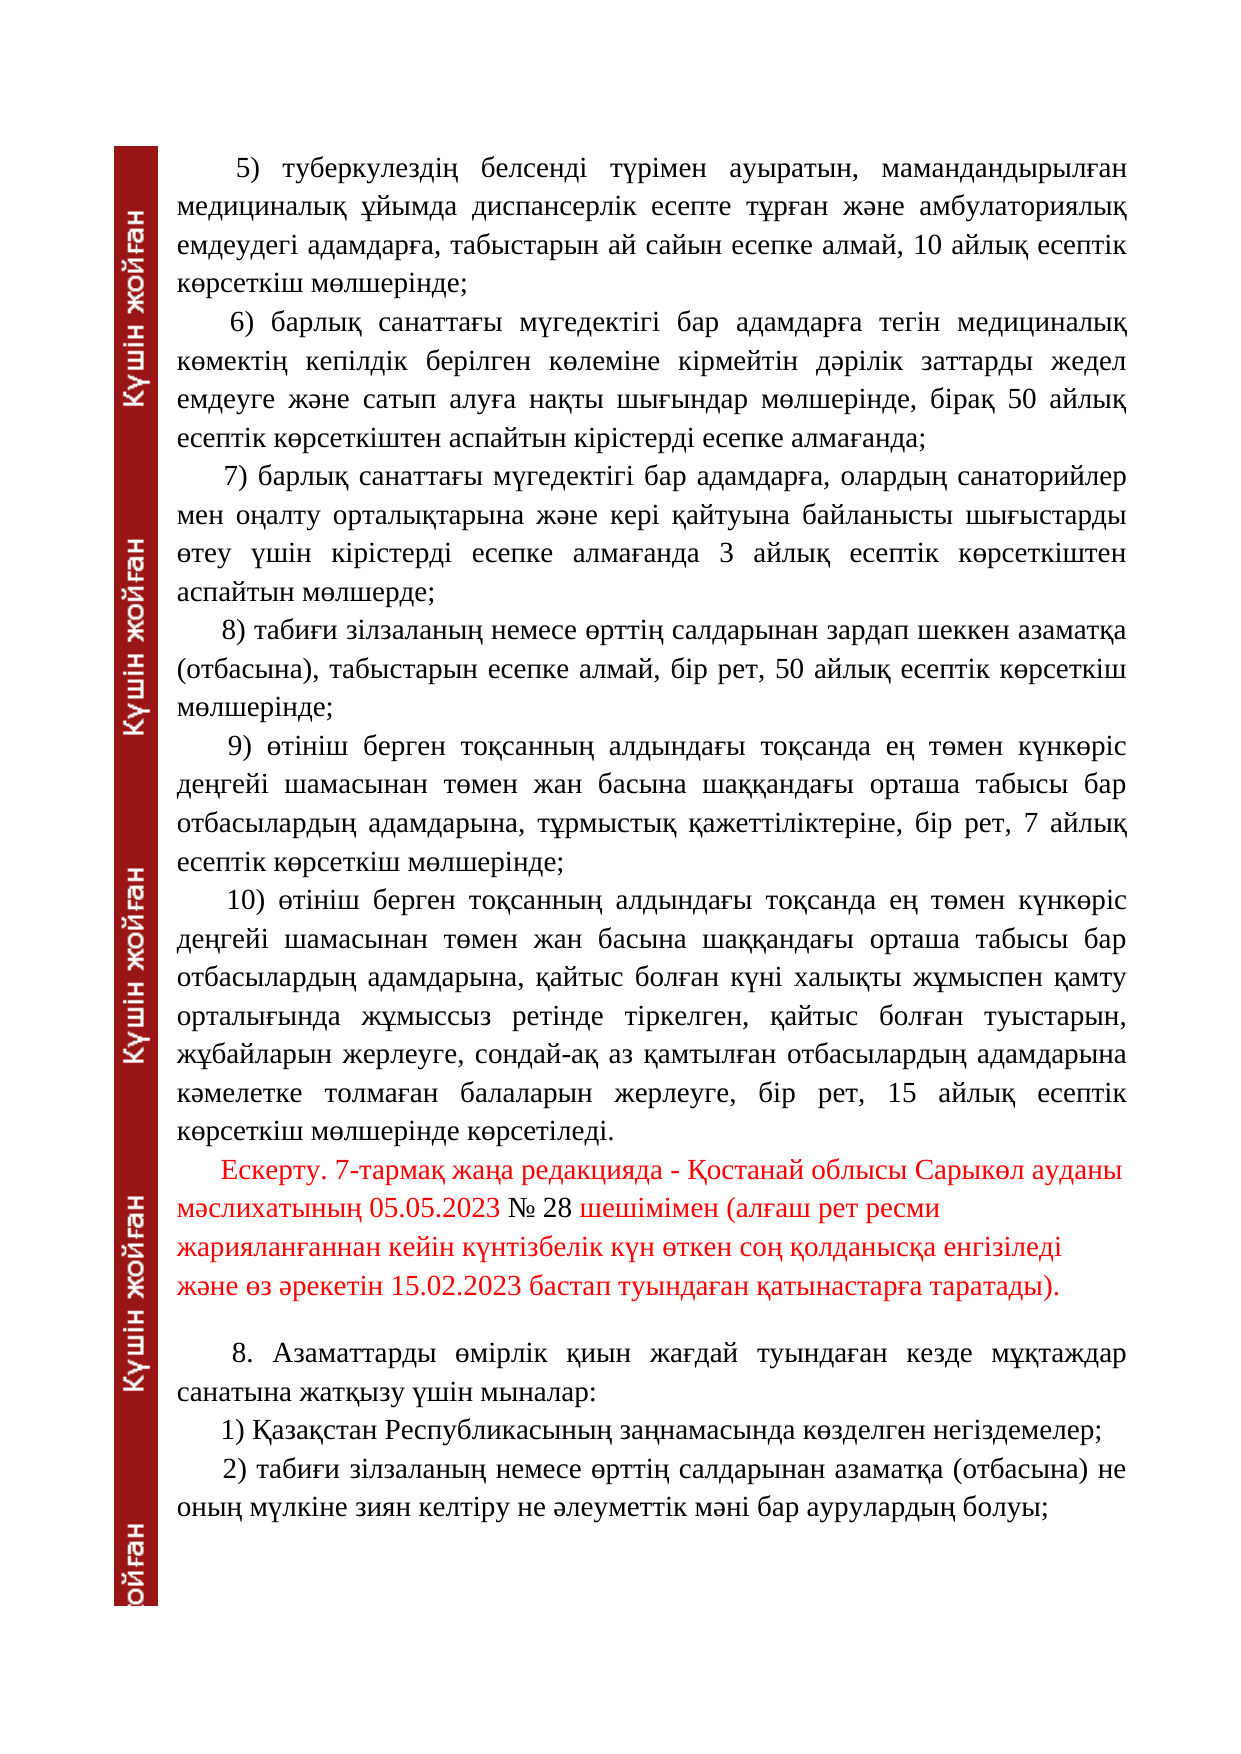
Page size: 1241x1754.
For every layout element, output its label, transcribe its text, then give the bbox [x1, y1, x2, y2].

picture [114, 877, 158, 882]
picture [114, 1147, 158, 1152]
picture [114, 1523, 158, 1606]
picture [114, 1407, 158, 1412]
picture [114, 299, 158, 304]
picture [114, 453, 158, 458]
text Ескерту. 7-тармақ жаңа редакцияда - Қостанай облысы Сарыкөл ауданы мәслихатының 05.05.2023 № 28 шешімімен (алғаш рет ресми жарияланғаннан кейін күнтізбелік күн өткен соң қолданысқа енгізіледі және өз әрекетін 15.02.2023 бастап туындаған қатынастарға таратады). [112, 1152, 1128, 1331]
text 5) туберкулездің белсенді түрімен ауыратын, мамандандырылған медициналық ұйымда диспансерлік есепте тұрған және амбулаториялық емдеудегі адамдарға, табыстарын ай сайын есепке алмай, 10 айлық есептік көрсеткіш мөлшерінде; [112, 150, 1128, 299]
text 8) табиғи зілзаланың немесе өрттің салдарынан зардап шеккен азаматқа (отбасына), табыстарын есепке алмай, бір рет, 50 айлық есептік көрсеткіш мөлшерінде; [112, 612, 1128, 723]
text 8. Азаматтарды өмірлік қиын жағдай туындаған кезде мұқтаждар санатына жатқызу үшін мыналар: [112, 1335, 1128, 1407]
picture [114, 146, 158, 150]
text 1) Қазақстан Республикасының заңнамасында көзделген негіздемелер; [112, 1412, 1128, 1446]
picture [114, 723, 158, 728]
text 6) барлық санаттағы мүгедектігі бар адамдарға тегін медициналық көмектің кепілдік берілген көлеміне кірмейтін дәрілік заттарды жедел емдеуге және сатып алуға нақты шығындар мөлшерінде, бірақ 50 айлық есептік көрсеткіштен аспайтын кірістерді есепке алмағанда; [112, 304, 1128, 453]
text 7) барлық санаттағы мүгедектігі бар адамдарға, олардың санаторийлер мен оңалту орталықтарына және кері қайтуына байланысты шығыстарды өтеу үшін кірістерді есепке алмағанда 3 айлық есептік көрсеткіштен аспайтын мөлшерде; [112, 458, 1128, 607]
picture [114, 607, 158, 612]
text 10) өтініш берген тоқсанның алдындағы тоқсанда ең төмен күнкөріс деңгейі шамасынан төмен жан басына шаққандағы орташа табысы бар отбасылардың адамдарына, қайтыс болған күні халықты жұмыспен қамту орталығында жұмыссыз ретінде тіркелген, қайтыс болған туыстарын, жұбайларын жерлеуге, сондай-ақ аз қамтылған отбасылардың адамдарына кәмелетке толмаған балаларын жерлеуге, бір рет, 15 айлық есептік көрсеткіш мөлшерінде көрсетiледi. [112, 882, 1128, 1147]
picture [114, 1446, 158, 1451]
text 9) өтініш берген тоқсанның алдындағы тоқсанда ең төмен күнкөріс деңгейі шамасынан төмен жан басына шаққандағы орташа табысы бар отбасылардың адамдарына, тұрмыстық қажеттіліктеріне, бір рет, 7 айлық есептік көрсеткіш мөлшерінде; [112, 728, 1128, 877]
text 2) табиғи зілзаланың немесе өрттің салдарынан азаматқа (отбасына) не оның мүлкіне зиян келтіру не әлеуметтік мәні бар аурулардың болуы; [112, 1451, 1128, 1523]
picture [114, 1331, 158, 1335]
